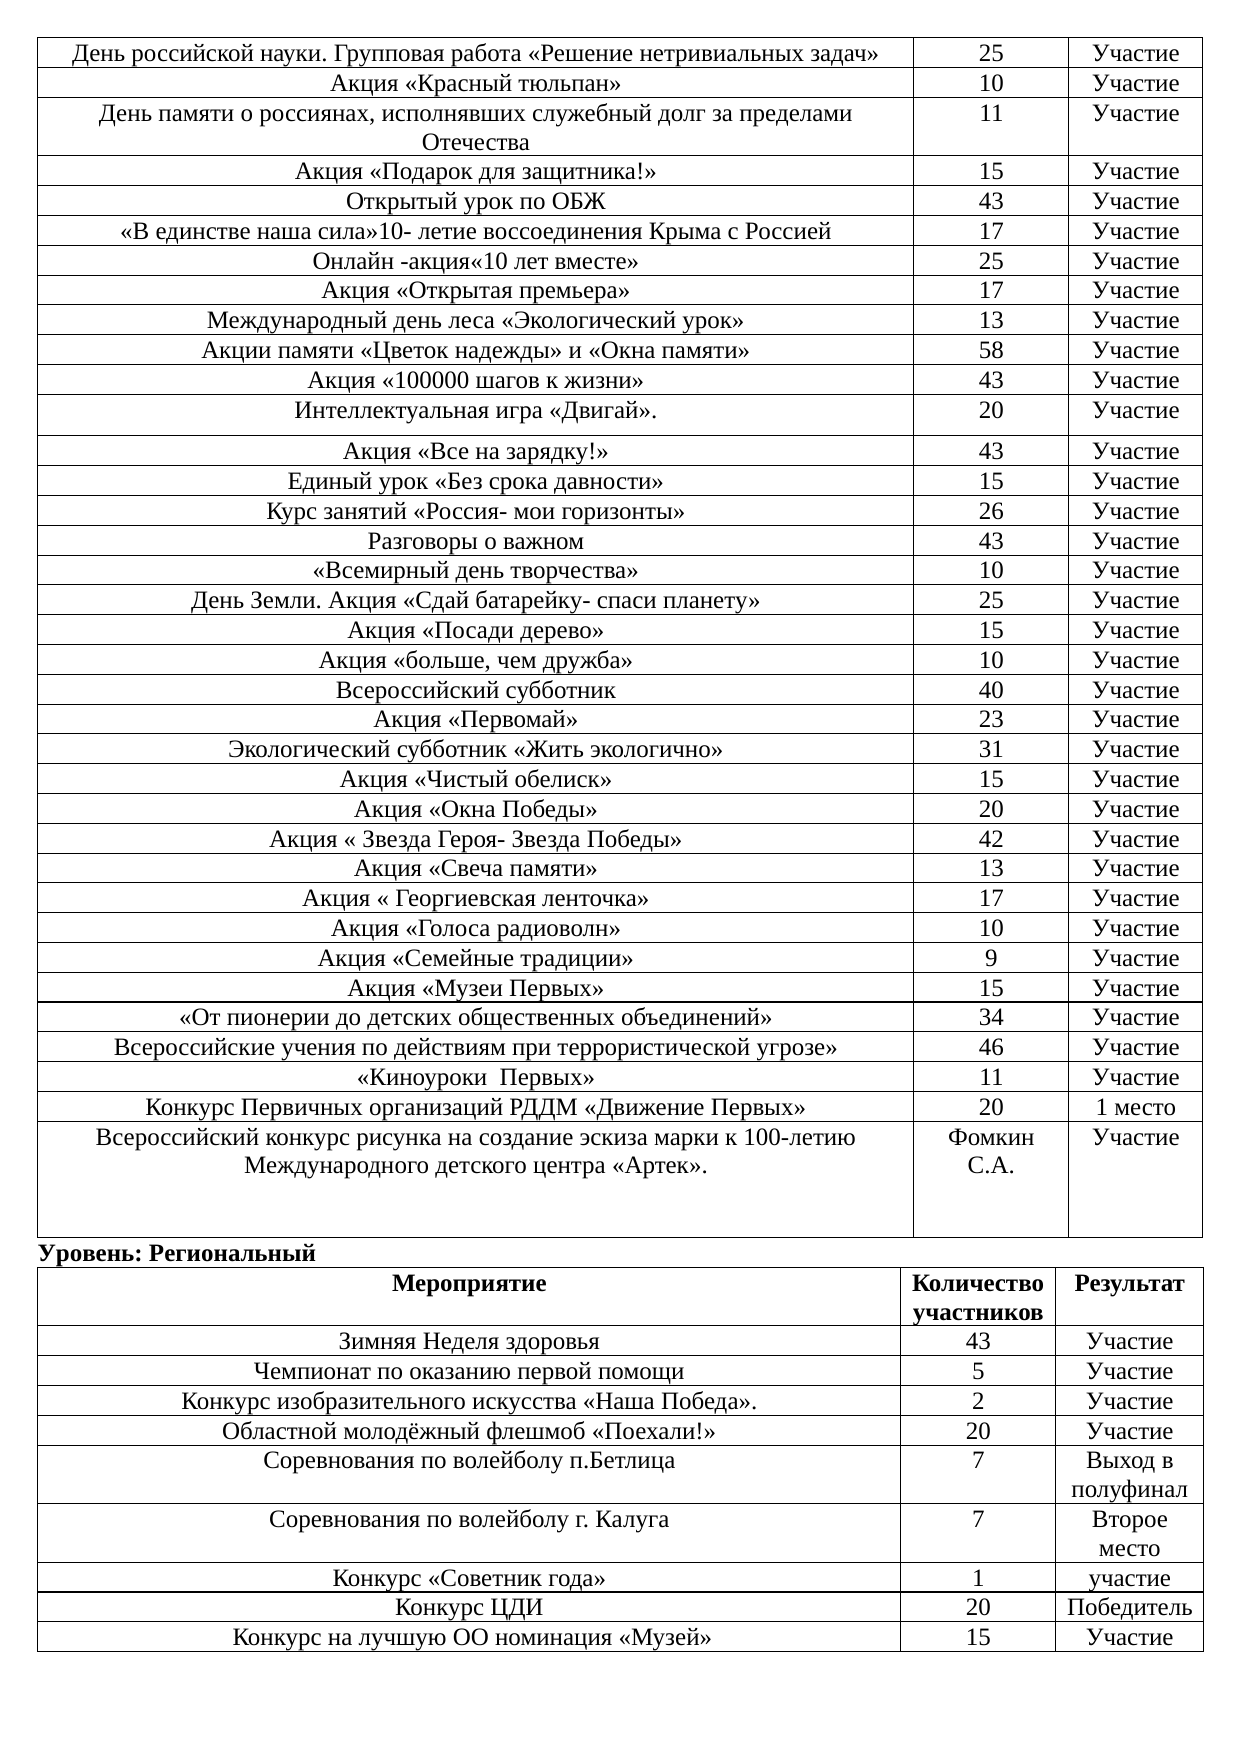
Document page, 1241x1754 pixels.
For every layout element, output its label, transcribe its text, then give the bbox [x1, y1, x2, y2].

table_cell Всероссийский конкурс рисунка на создание эскиза марки к 100-летию Международного детского центра «Артек». [38, 1122, 913, 1237]
table_cell Экологический субботник «Жить экологично» [38, 734, 913, 763]
table_cell Конкурс «Советник года» [38, 1563, 900, 1591]
table_cell Зимняя Неделя здоровья [38, 1326, 900, 1355]
table_cell 20 [914, 395, 1068, 435]
table_cell 17 [914, 883, 1068, 912]
table_cell Участие [1069, 466, 1202, 495]
table_cell «Киноуроки Первых» [38, 1062, 913, 1091]
table_cell Акция «Окна Победы» [38, 794, 913, 823]
table_cell Курс занятий «Россия- мои горизонты» [38, 496, 913, 525]
text Уровень: Региональный [37, 1238, 1203, 1267]
table_cell Акция «Голоса радиоволн» [38, 913, 913, 942]
table_cell Участие [1069, 395, 1202, 435]
table_cell 43 [914, 365, 1068, 394]
table_cell Участие [1069, 973, 1202, 1001]
table_cell 20 [914, 1092, 1068, 1121]
table_cell 25 [914, 585, 1068, 614]
table_header Мероприятие [38, 1268, 900, 1325]
table_cell Участие [1069, 556, 1202, 584]
table_cell Участие [1069, 734, 1202, 763]
table_cell 43 [901, 1326, 1055, 1355]
table_cell Участие [1069, 526, 1202, 554]
table_cell 17 [914, 276, 1068, 304]
table_cell Чемпионат по оказанию первой помощи [38, 1356, 900, 1385]
table_cell Акция «Подарок для защитника!» [38, 156, 913, 185]
table_cell 1 место [1069, 1092, 1202, 1121]
table_cell Участие [1056, 1416, 1203, 1444]
table_cell Акция «Открытая премьера» [38, 276, 913, 304]
table_cell Участие [1069, 365, 1202, 394]
table_cell Участие [1069, 913, 1202, 942]
table_cell Участие [1069, 824, 1202, 852]
table_cell Участие [1056, 1386, 1203, 1415]
table_cell Участие [1069, 585, 1202, 614]
table_cell «От пионерии до детских общественных объединений» [38, 1003, 913, 1031]
table_cell Участие [1069, 764, 1202, 793]
table_cell Конкурс ЦДИ [38, 1593, 900, 1621]
table_cell 43 [914, 526, 1068, 554]
table_cell Участие [1069, 38, 1202, 67]
table_cell 1 [901, 1563, 1055, 1591]
table_cell 58 [914, 335, 1068, 364]
table_cell Участие [1056, 1622, 1203, 1651]
table_cell Открытый урок по ОБЖ [38, 186, 913, 215]
table_cell Участие [1056, 1356, 1203, 1385]
table_cell 15 [914, 764, 1068, 793]
table_cell День памяти о россиянах, исполнявших служебный долг за пределами Отечества [38, 98, 913, 155]
table_cell Участие [1056, 1326, 1203, 1355]
table_cell «Всемирный день творчества» [38, 556, 913, 584]
table_cell 7 [901, 1446, 1055, 1503]
table_cell Выход в полуфинал [1056, 1446, 1203, 1503]
table_cell Участие [1069, 98, 1202, 155]
table_cell Участие [1069, 68, 1202, 97]
table_cell Участие [1069, 335, 1202, 364]
table_cell 15 [914, 615, 1068, 644]
table_cell Участие [1069, 216, 1202, 245]
table_cell Акция «Красный тюльпан» [38, 68, 913, 97]
table_cell 7 [901, 1504, 1055, 1562]
table_cell Участие [1069, 854, 1202, 882]
table_cell 10 [914, 645, 1068, 674]
table_cell Акция «100000 шагов к жизни» [38, 365, 913, 394]
table_cell Международный день леса «Экологический урок» [38, 305, 913, 334]
table_cell 42 [914, 824, 1068, 852]
table_cell Второе место [1056, 1504, 1203, 1562]
table_cell 43 [914, 436, 1068, 465]
table_cell Акция «Все на зарядку!» [38, 436, 913, 465]
table_cell 10 [914, 913, 1068, 942]
table_cell Победитель [1056, 1593, 1203, 1621]
table_cell 43 [914, 186, 1068, 215]
table_cell 25 [914, 246, 1068, 274]
table_cell Всероссийские учения по действиям при террористической угрозе» [38, 1032, 913, 1061]
table_cell 2 [901, 1386, 1055, 1415]
table_cell Акция «Свеча памяти» [38, 854, 913, 882]
table_cell Участие [1069, 186, 1202, 215]
table_header Результат [1056, 1268, 1203, 1325]
table_cell Участие [1069, 1062, 1202, 1091]
table_cell Участие [1069, 943, 1202, 972]
table_cell Акция «Первомай» [38, 705, 913, 733]
table_cell Интеллектуальная игра «Двигай». [38, 395, 913, 435]
table_cell Акция « Звезда Героя- Звезда Победы» [38, 824, 913, 852]
table_cell 26 [914, 496, 1068, 525]
table_cell 34 [914, 1003, 1068, 1031]
table_cell 15 [914, 156, 1068, 185]
table_cell Участие [1069, 1003, 1202, 1031]
table_cell 9 [914, 943, 1068, 972]
table_cell Единый урок «Без срока давности» [38, 466, 913, 495]
table_cell 5 [901, 1356, 1055, 1385]
table_cell Акция «больше, чем дружба» [38, 645, 913, 674]
table_cell 10 [914, 556, 1068, 584]
table_cell Участие [1069, 246, 1202, 274]
table_cell Конкурс Первичных организаций РДДМ «Движение Первых» [38, 1092, 913, 1121]
table_cell 15 [914, 973, 1068, 1001]
table_cell Конкурс на лучшую ОО номинация «Музей» [38, 1622, 900, 1651]
table_cell Участие [1069, 645, 1202, 674]
table_cell Акции памяти «Цветок надежды» и «Окна памяти» [38, 335, 913, 364]
table_header Количество участников [901, 1268, 1055, 1325]
table_cell 20 [901, 1416, 1055, 1444]
table_cell 13 [914, 305, 1068, 334]
table_cell 31 [914, 734, 1068, 763]
table_cell 17 [914, 216, 1068, 245]
table_cell День Земли. Акция «Сдай батарейку- спаси планету» [38, 585, 913, 614]
table_cell Участие [1069, 156, 1202, 185]
table_cell Участие [1069, 305, 1202, 334]
table_cell Участие [1069, 276, 1202, 304]
table_cell Участие [1069, 675, 1202, 703]
table_cell 15 [901, 1622, 1055, 1651]
table_cell Онлайн -акция«10 лет вместе» [38, 246, 913, 274]
table_cell Акция «Музеи Первых» [38, 973, 913, 1001]
table_cell Акция «Чистый обелиск» [38, 764, 913, 793]
table_cell 25 [914, 38, 1068, 67]
table_cell 20 [914, 794, 1068, 823]
table_cell 20 [901, 1593, 1055, 1621]
table_cell 46 [914, 1032, 1068, 1061]
table_cell Акция «Посади дерево» [38, 615, 913, 644]
table_cell Участие [1069, 1122, 1202, 1237]
table_cell Соревнования по волейболу п.Бетлица [38, 1446, 900, 1503]
table_cell Участие [1069, 496, 1202, 525]
table_cell Участие [1069, 883, 1202, 912]
table_cell 23 [914, 705, 1068, 733]
table_cell 40 [914, 675, 1068, 703]
table_cell 13 [914, 854, 1068, 882]
table_cell Участие [1069, 705, 1202, 733]
table_cell 10 [914, 68, 1068, 97]
table_cell Акция «Семейные традиции» [38, 943, 913, 972]
table_cell Фомкин С.А. [914, 1122, 1068, 1237]
table_cell Областной молодёжный флешмоб «Поехали!» [38, 1416, 900, 1444]
table_cell Участие [1069, 1032, 1202, 1061]
table_cell Участие [1069, 436, 1202, 465]
table_cell 15 [914, 466, 1068, 495]
table_cell Участие [1069, 794, 1202, 823]
table_cell Всероссийский субботник [38, 675, 913, 703]
table_cell Разговоры о важном [38, 526, 913, 554]
table_cell День российской науки. Групповая работа «Решение нетривиальных задач» [38, 38, 913, 67]
table_cell Акция « Георгиевская ленточка» [38, 883, 913, 912]
table_cell участие [1056, 1563, 1203, 1591]
table_cell Участие [1069, 615, 1202, 644]
table_cell 11 [914, 98, 1068, 155]
table_cell Соревнования по волейболу г. Калуга [38, 1504, 900, 1562]
table_cell «В единстве наша сила»10- летие воссоединения Крыма с Россией [38, 216, 913, 245]
table_cell 11 [914, 1062, 1068, 1091]
table_cell Конкурс изобразительного искусства «Наша Победа». [38, 1386, 900, 1415]
